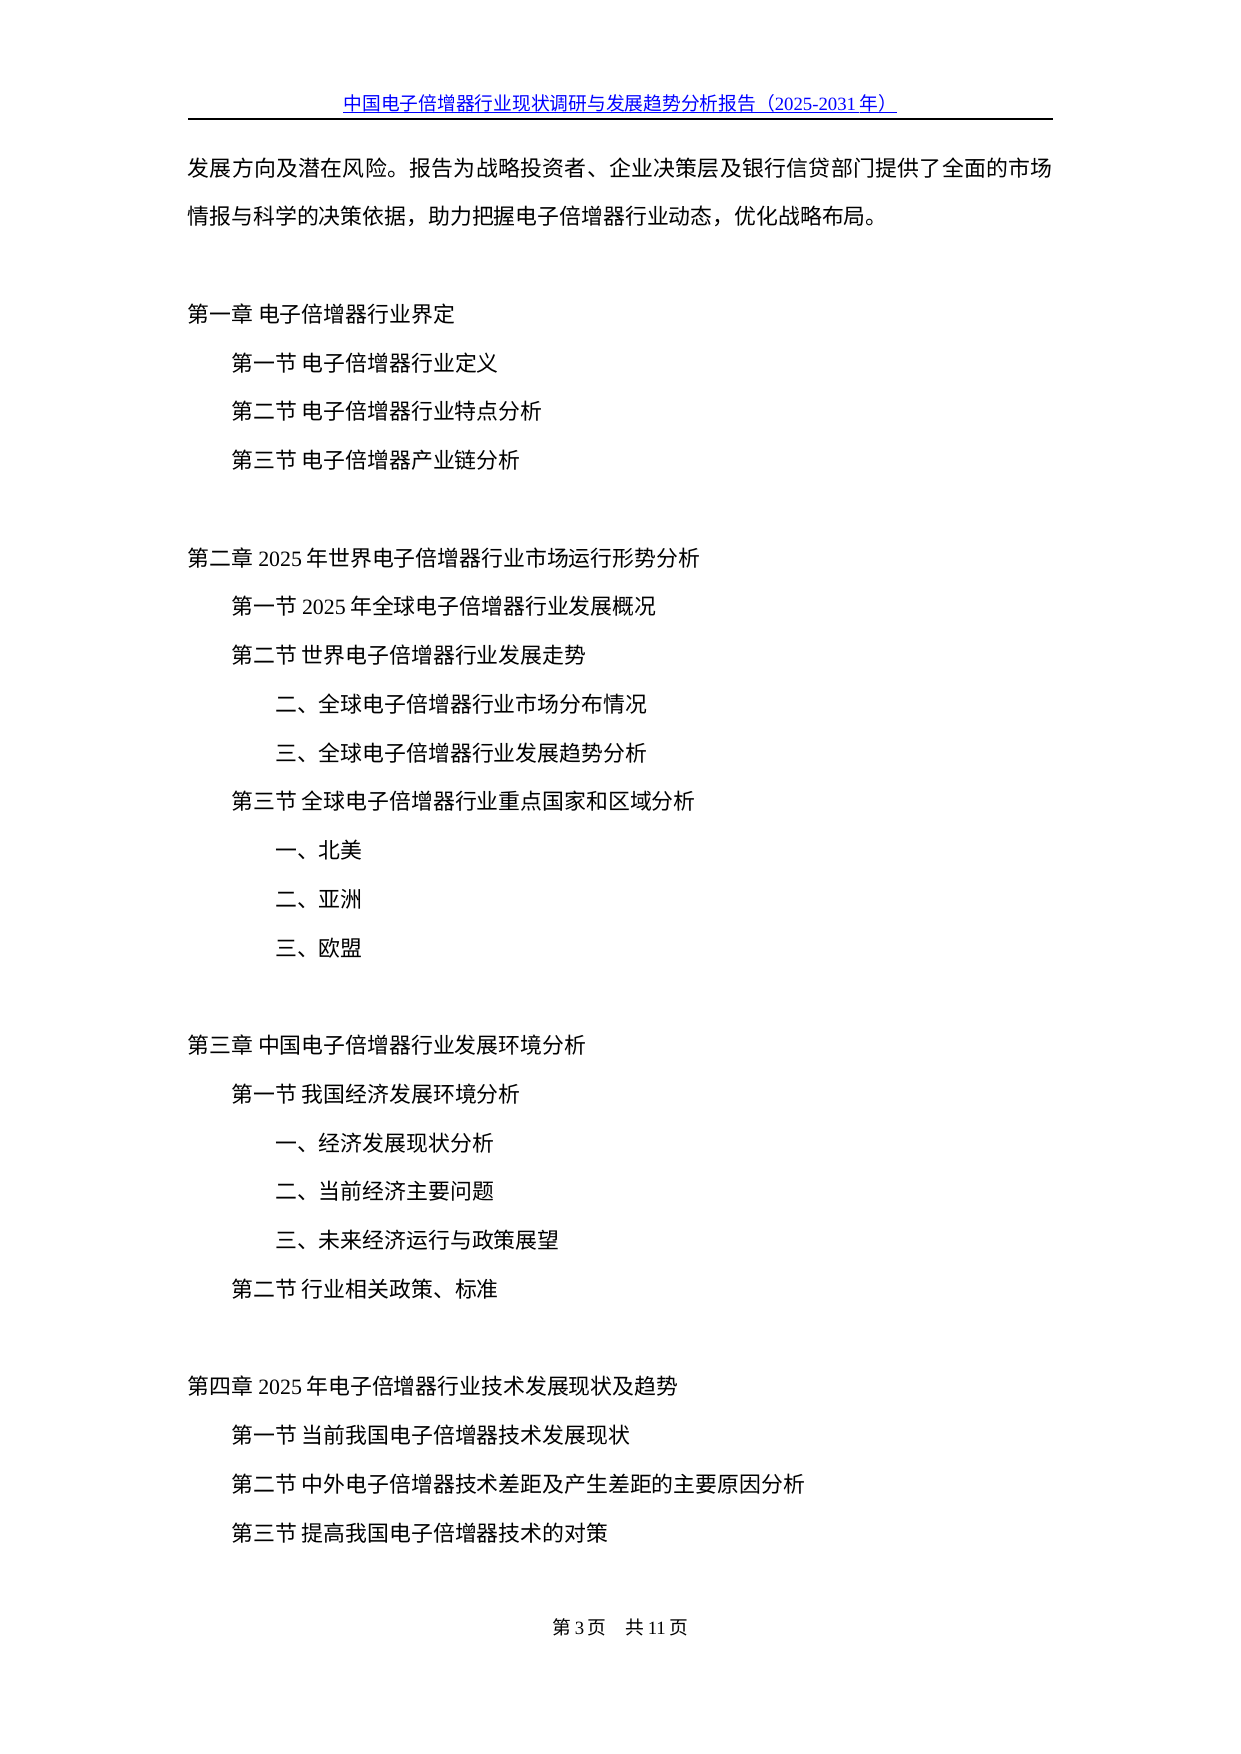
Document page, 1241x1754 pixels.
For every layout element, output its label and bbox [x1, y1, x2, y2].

text [187, 150, 1053, 1548]
